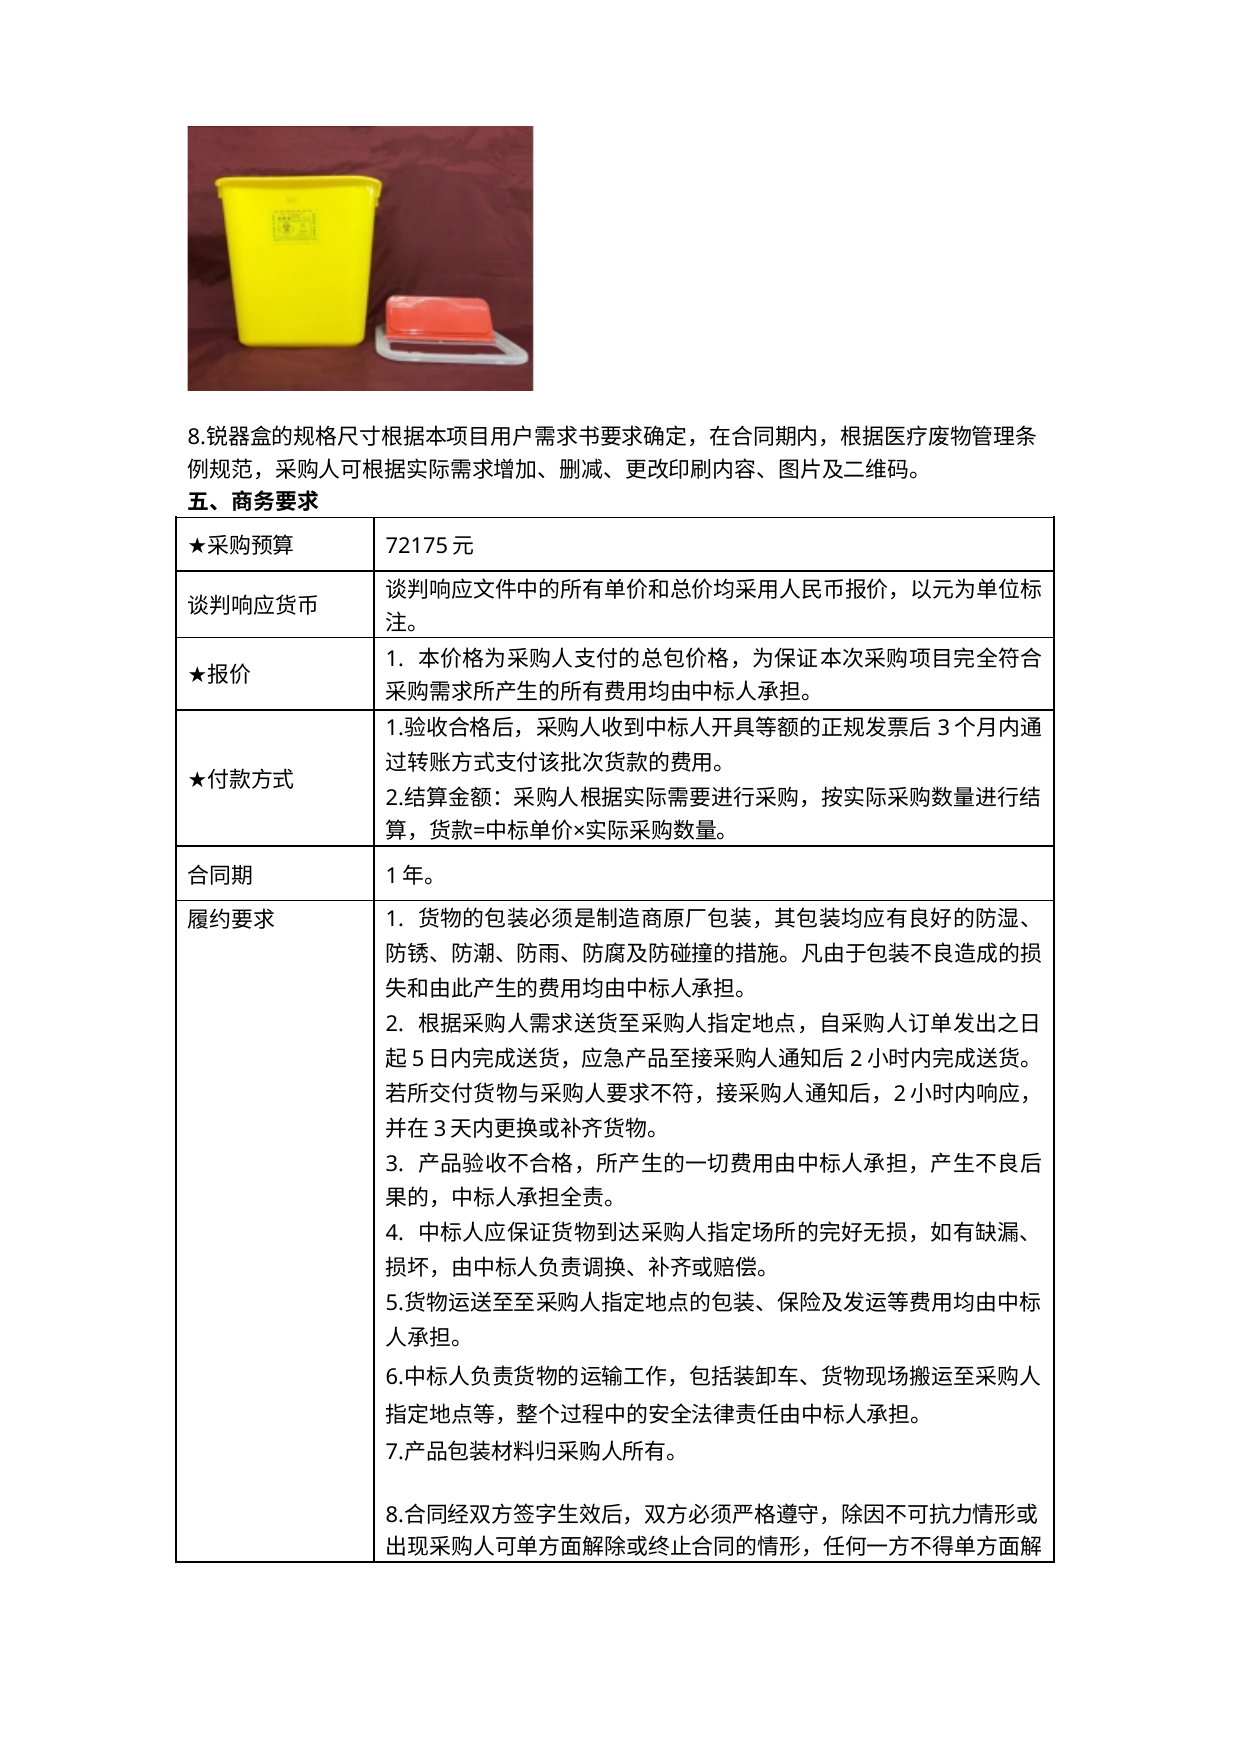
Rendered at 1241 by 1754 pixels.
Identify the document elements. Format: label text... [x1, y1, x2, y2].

table_cell 本价格为采购人支付的总包价格，为保证本次采购项目完全符合采购需求所产生的所有费用均由中标人承担。 [375, 638, 1053, 709]
picture [187, 126, 535, 391]
table_cell 履约要求 [177, 901, 373, 1561]
table_cell 1年。 [375, 847, 1053, 900]
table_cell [375, 901, 1053, 1561]
text 8.锐器盒的规格尺寸根据本项目用户需求书要求确定，在合同期内，根据医疗废物管理条例规范，采购人可根据实际需求增加、删减、更改印刷内容、图片及二维码。 [187, 419, 1053, 484]
table_header 72175元 [375, 518, 1053, 570]
table_cell ★付款方式 [177, 711, 373, 845]
table_header ★采购预算 [177, 518, 373, 570]
table_cell 1.验收合格后，采购人收到中标人开具等额的正规发票后3个月内通过转账方式支付该批次货款的费用。 2.结算金额：采购人根据实际需要进行采购，按实际采购数量进行结算，货款=中标单价×实际采购数量。 [375, 711, 1053, 845]
table_cell 谈判响应货币 [177, 572, 373, 637]
table_cell ★报价 [177, 638, 373, 709]
text 五、商务要求 [187, 484, 1053, 516]
table_cell 合同期 [177, 847, 373, 900]
